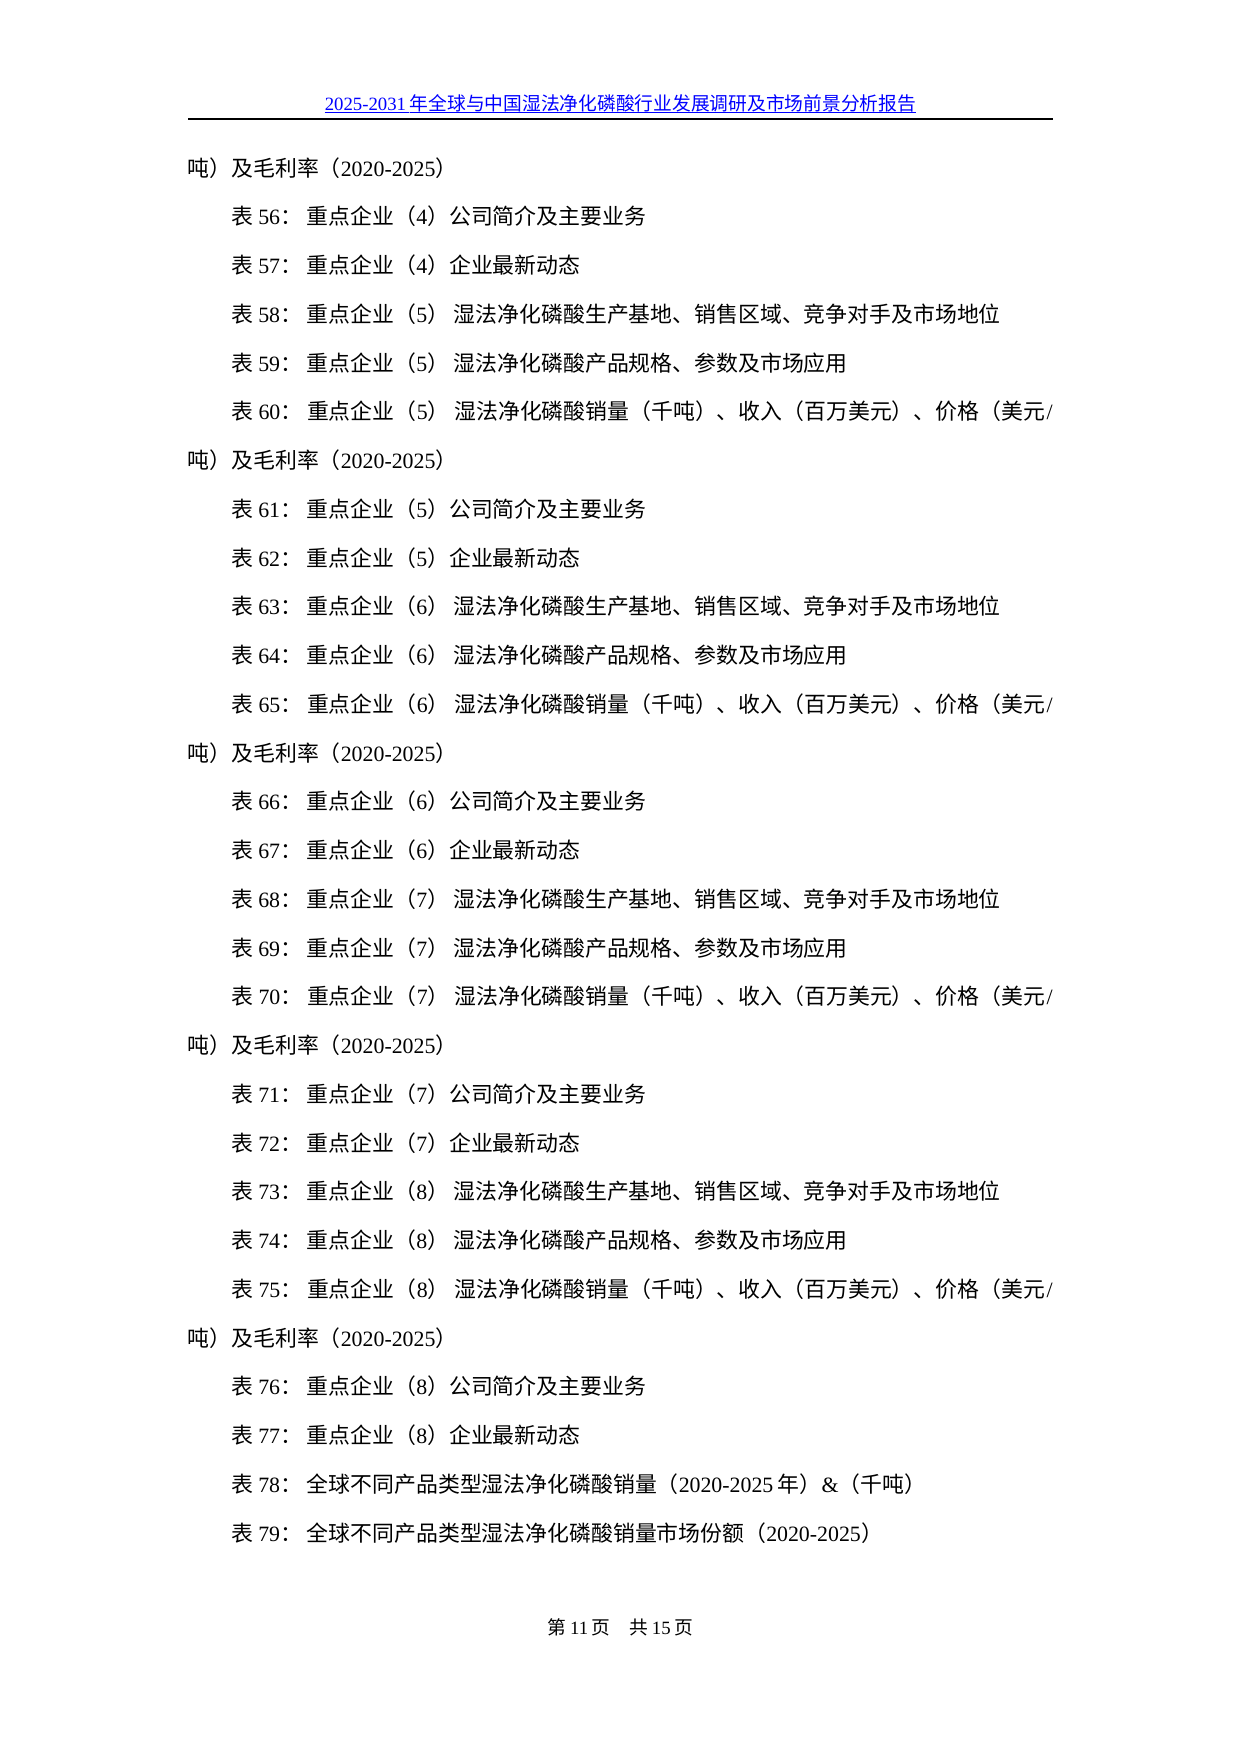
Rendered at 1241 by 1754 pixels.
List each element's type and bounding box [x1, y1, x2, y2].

text [187, 150, 1053, 1548]
